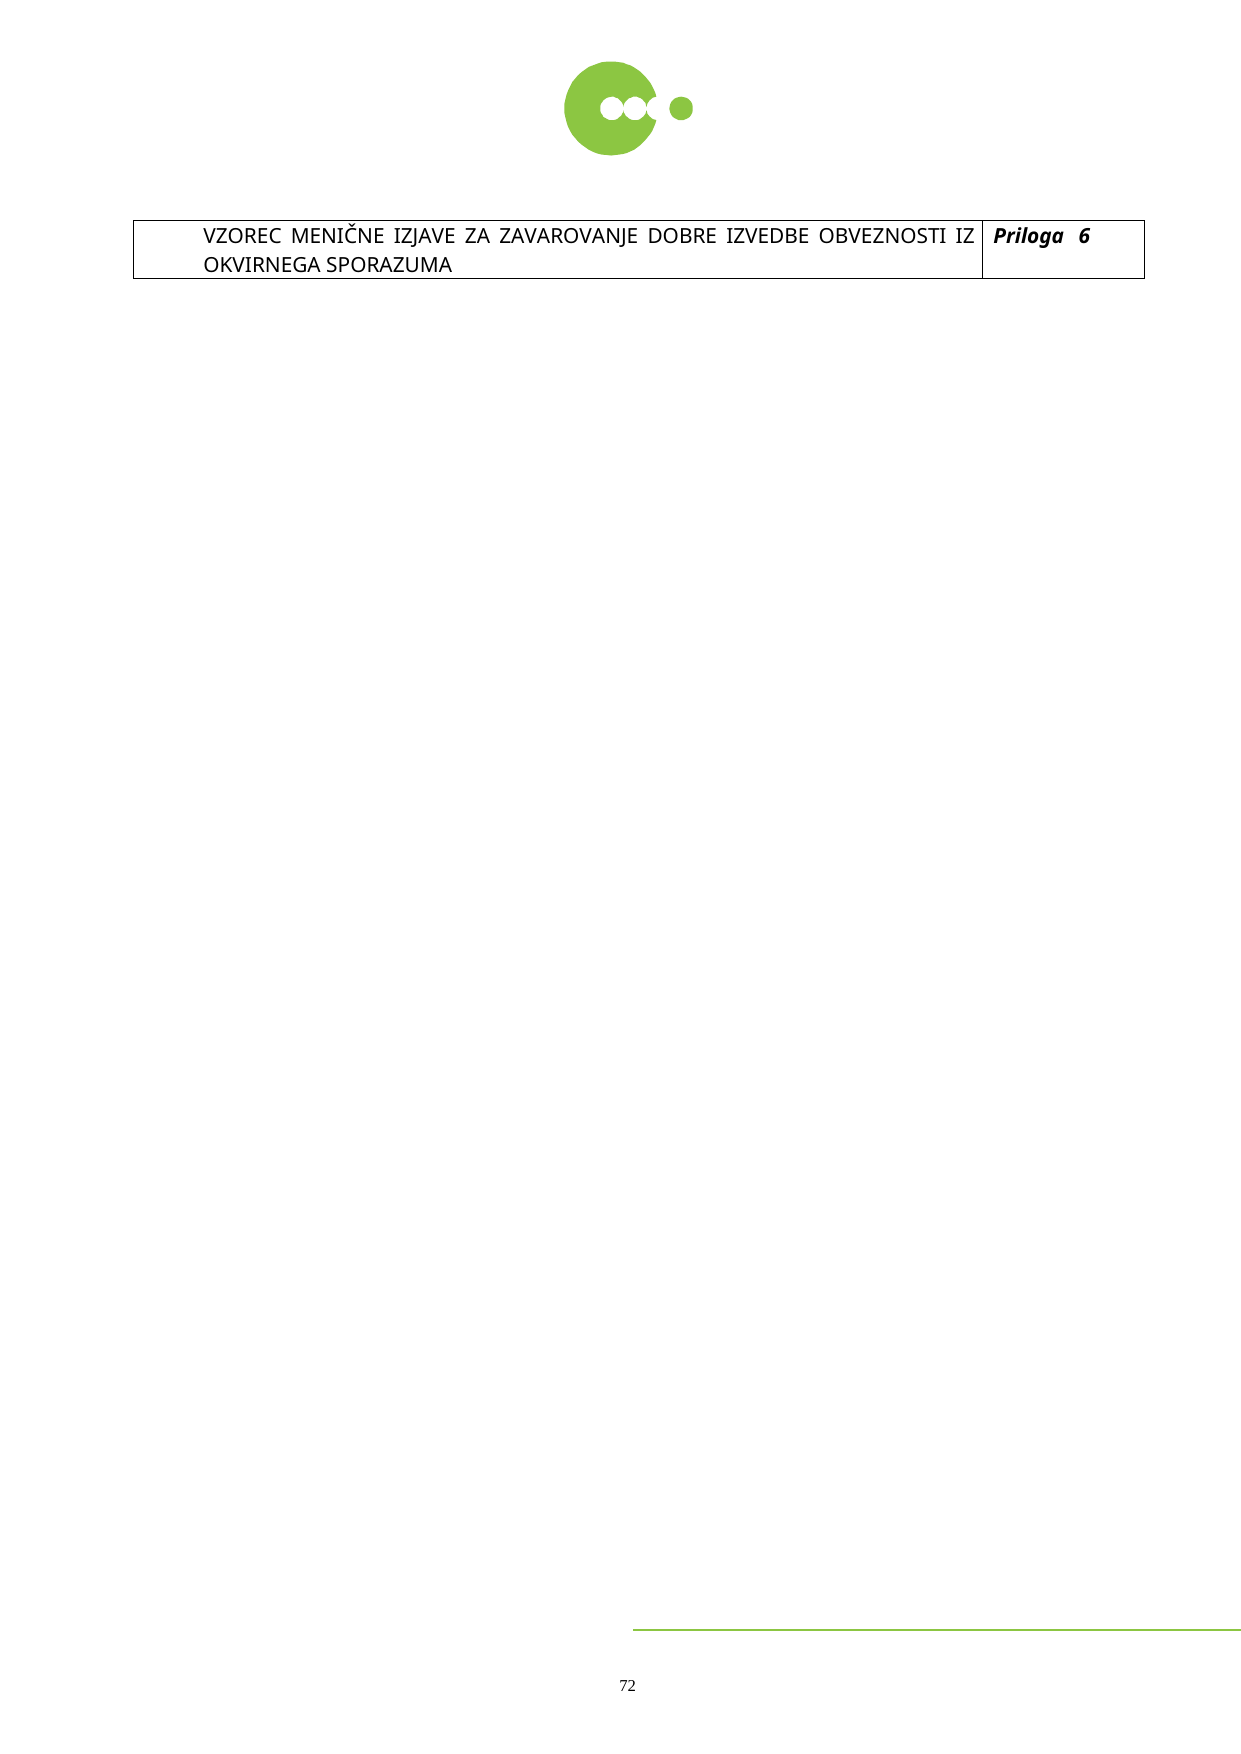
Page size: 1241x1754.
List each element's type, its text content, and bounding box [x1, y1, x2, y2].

table_header [134, 221, 196, 278]
table_header 6 [1071, 221, 1144, 278]
table_header Priloga [983, 221, 1071, 278]
table_header VZOREC MENIČNE IZJAVE ZA ZAVAROVANJE DOBRE IZVEDBE OBVEZNOSTI IZ OKVIRNEGA SPORAZUMA [196, 221, 982, 278]
